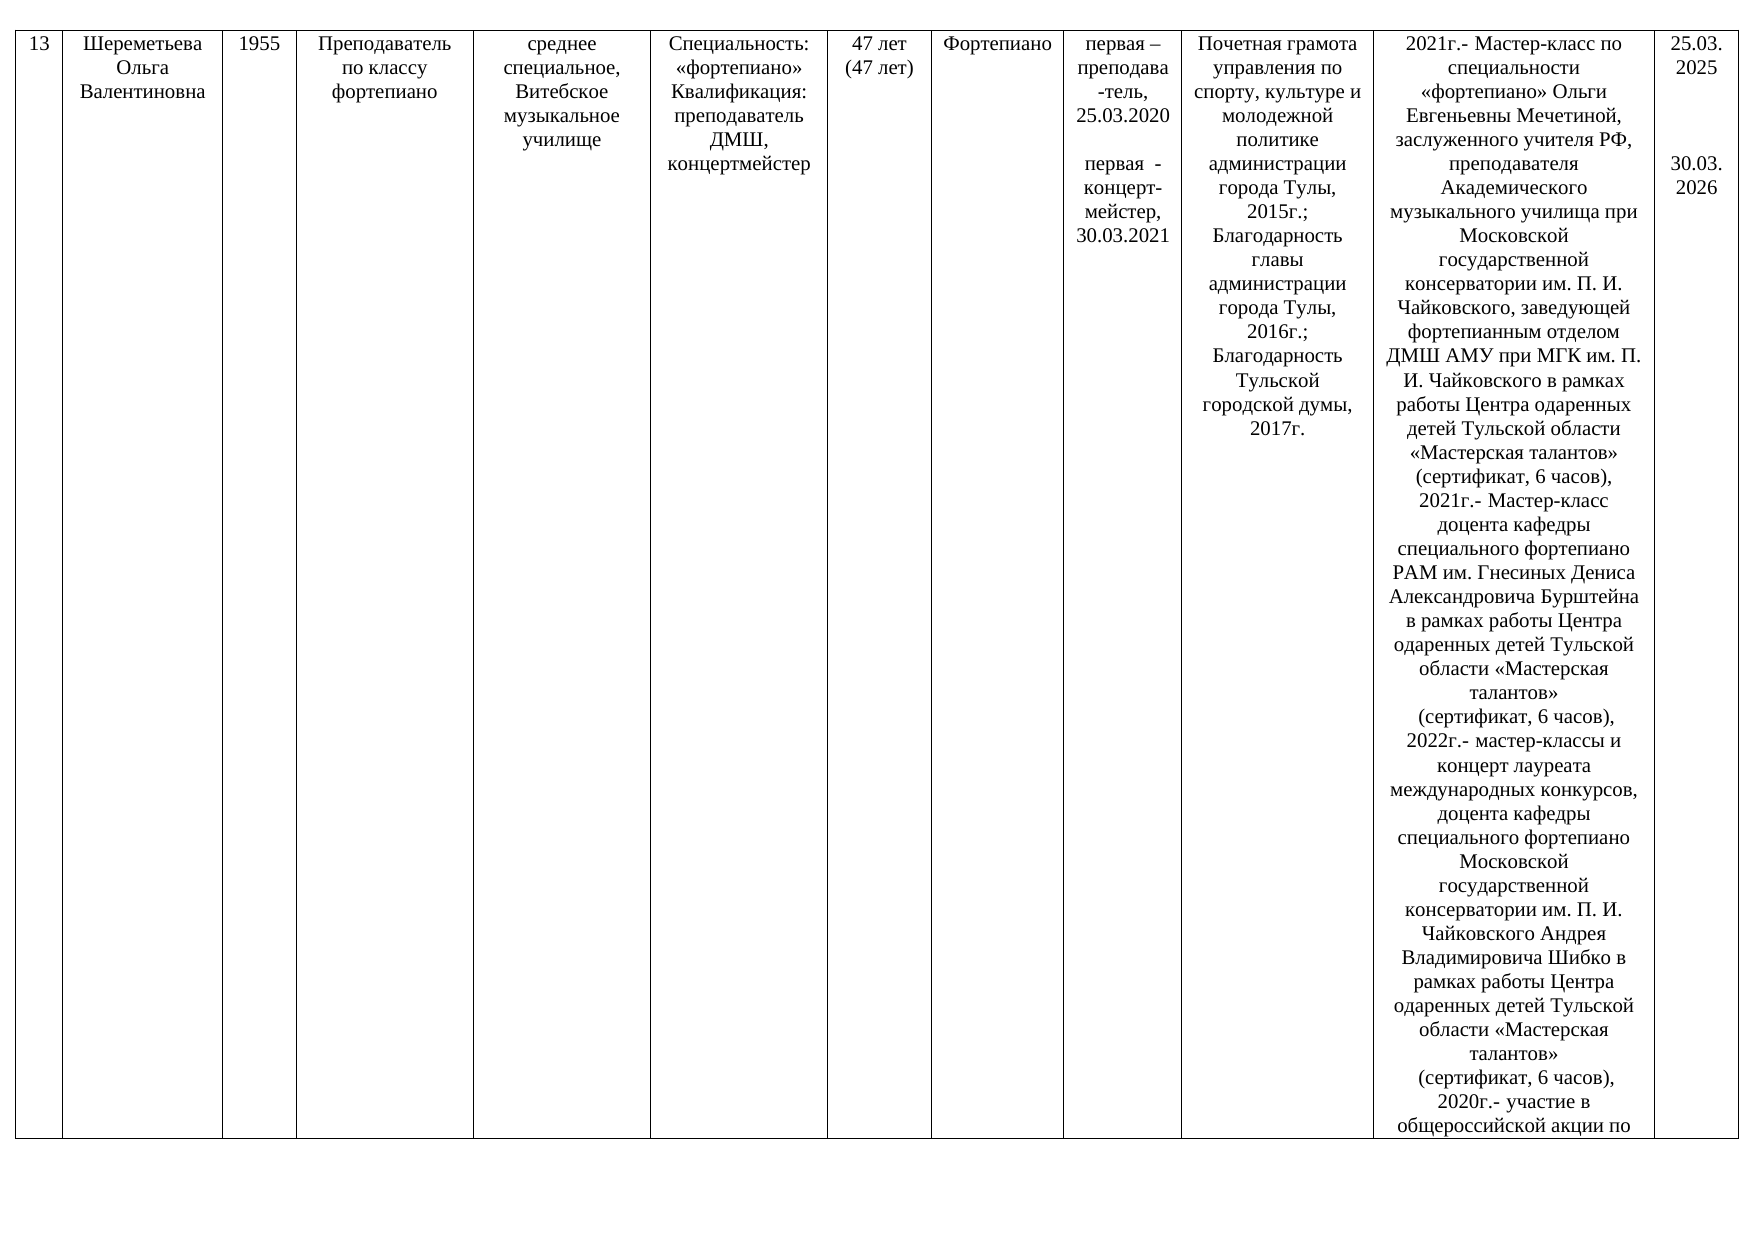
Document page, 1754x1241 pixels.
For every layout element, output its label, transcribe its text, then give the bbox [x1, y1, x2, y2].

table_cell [1182, 31, 1373, 1137]
table_cell 13 [16, 31, 62, 1137]
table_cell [651, 31, 827, 1137]
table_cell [1374, 31, 1654, 1137]
table_cell 1955 [223, 31, 296, 1137]
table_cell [1064, 31, 1181, 1137]
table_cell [297, 31, 473, 1137]
table_cell Фортепиано [932, 31, 1063, 1137]
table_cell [63, 31, 222, 1137]
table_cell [1655, 31, 1738, 1137]
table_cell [474, 31, 650, 1137]
table_cell 47 лет (47 лет) [828, 31, 931, 1137]
